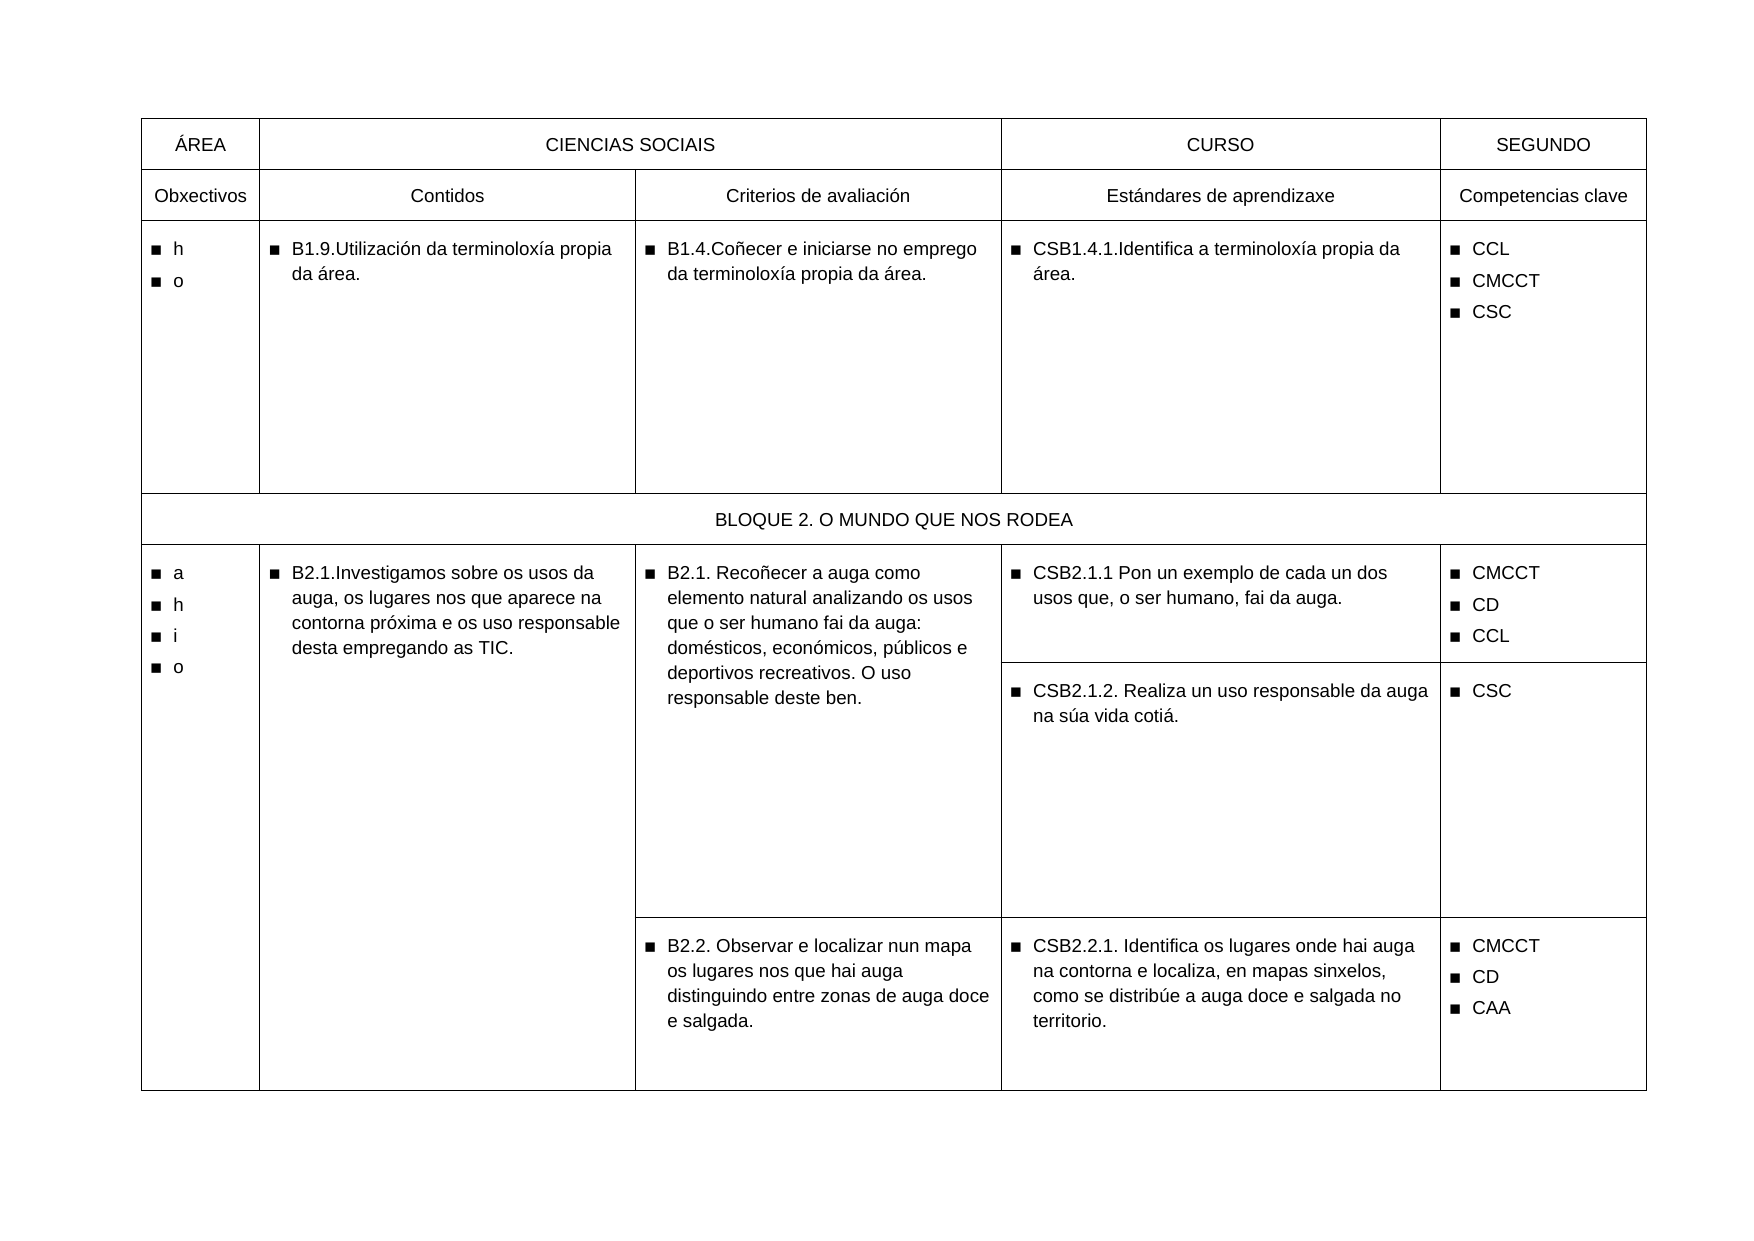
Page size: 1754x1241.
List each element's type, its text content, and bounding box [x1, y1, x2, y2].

table_cell h o [142, 221, 259, 493]
table_cell CSB2.1.2. Realiza un uso responsable da auga na súa vida cotiá. [1002, 663, 1440, 917]
table_cell CCL CMCCT CSC [1441, 221, 1646, 493]
table_cell B1.9.Utilización da terminoloxía propia da área. [260, 221, 635, 493]
table_cell B2.1. Recoñecer a auga como elemento natural analizando os usos que o ser humano fai da auga: domésticos, económicos, públicos e deportivos recreativos. O uso responsable deste ben. [636, 545, 1001, 917]
table_cell a h i o [142, 545, 259, 1090]
table_cell B2.1.Investigamos sobre os usos da auga, os lugares nos que aparece na contorna próxima e os uso responsable desta empregando as TIC. [260, 545, 635, 1090]
table_cell CSC [1441, 663, 1646, 917]
table_cell CSB2.2.1. Identifica os lugares onde hai auga na contorna e localiza, en mapas sinxelos, como se distribúe a auga doce e salgada no territorio. [1002, 918, 1440, 1090]
table_cell B1.4.Coñecer e iniciarse no emprego da terminoloxía propia da área. [636, 221, 1001, 493]
table_cell Criterios de avaliación [636, 170, 1001, 220]
table_cell Competencias clave [1441, 170, 1646, 220]
table_cell Contidos [260, 170, 635, 220]
table_cell CSB1.4.1.Identifica a terminoloxía propia da área. [1002, 221, 1440, 493]
table_header SEGUNDO [1441, 119, 1646, 169]
table_cell CSB2.1.1 Pon un exemplo de cada un dos usos que, o ser humano, fai da auga. [1002, 545, 1440, 662]
table_cell CMCCT CD CAA [1441, 918, 1646, 1090]
table_cell BLOQUE 2. O MUNDO QUE NOS RODEA [142, 494, 1646, 544]
table_header ÁREA [142, 119, 259, 169]
table_cell Estándares de aprendizaxe [1002, 170, 1440, 220]
table_cell B2.2. Observar e localizar nun mapa os lugares nos que hai auga distinguindo entre zonas de auga doce e salgada. [636, 918, 1001, 1090]
table_header CURSO [1002, 119, 1440, 169]
table_cell Obxectivos [142, 170, 259, 220]
table_header CIENCIAS SOCIAIS [260, 119, 1001, 169]
table_cell CMCCT CD CCL [1441, 545, 1646, 662]
